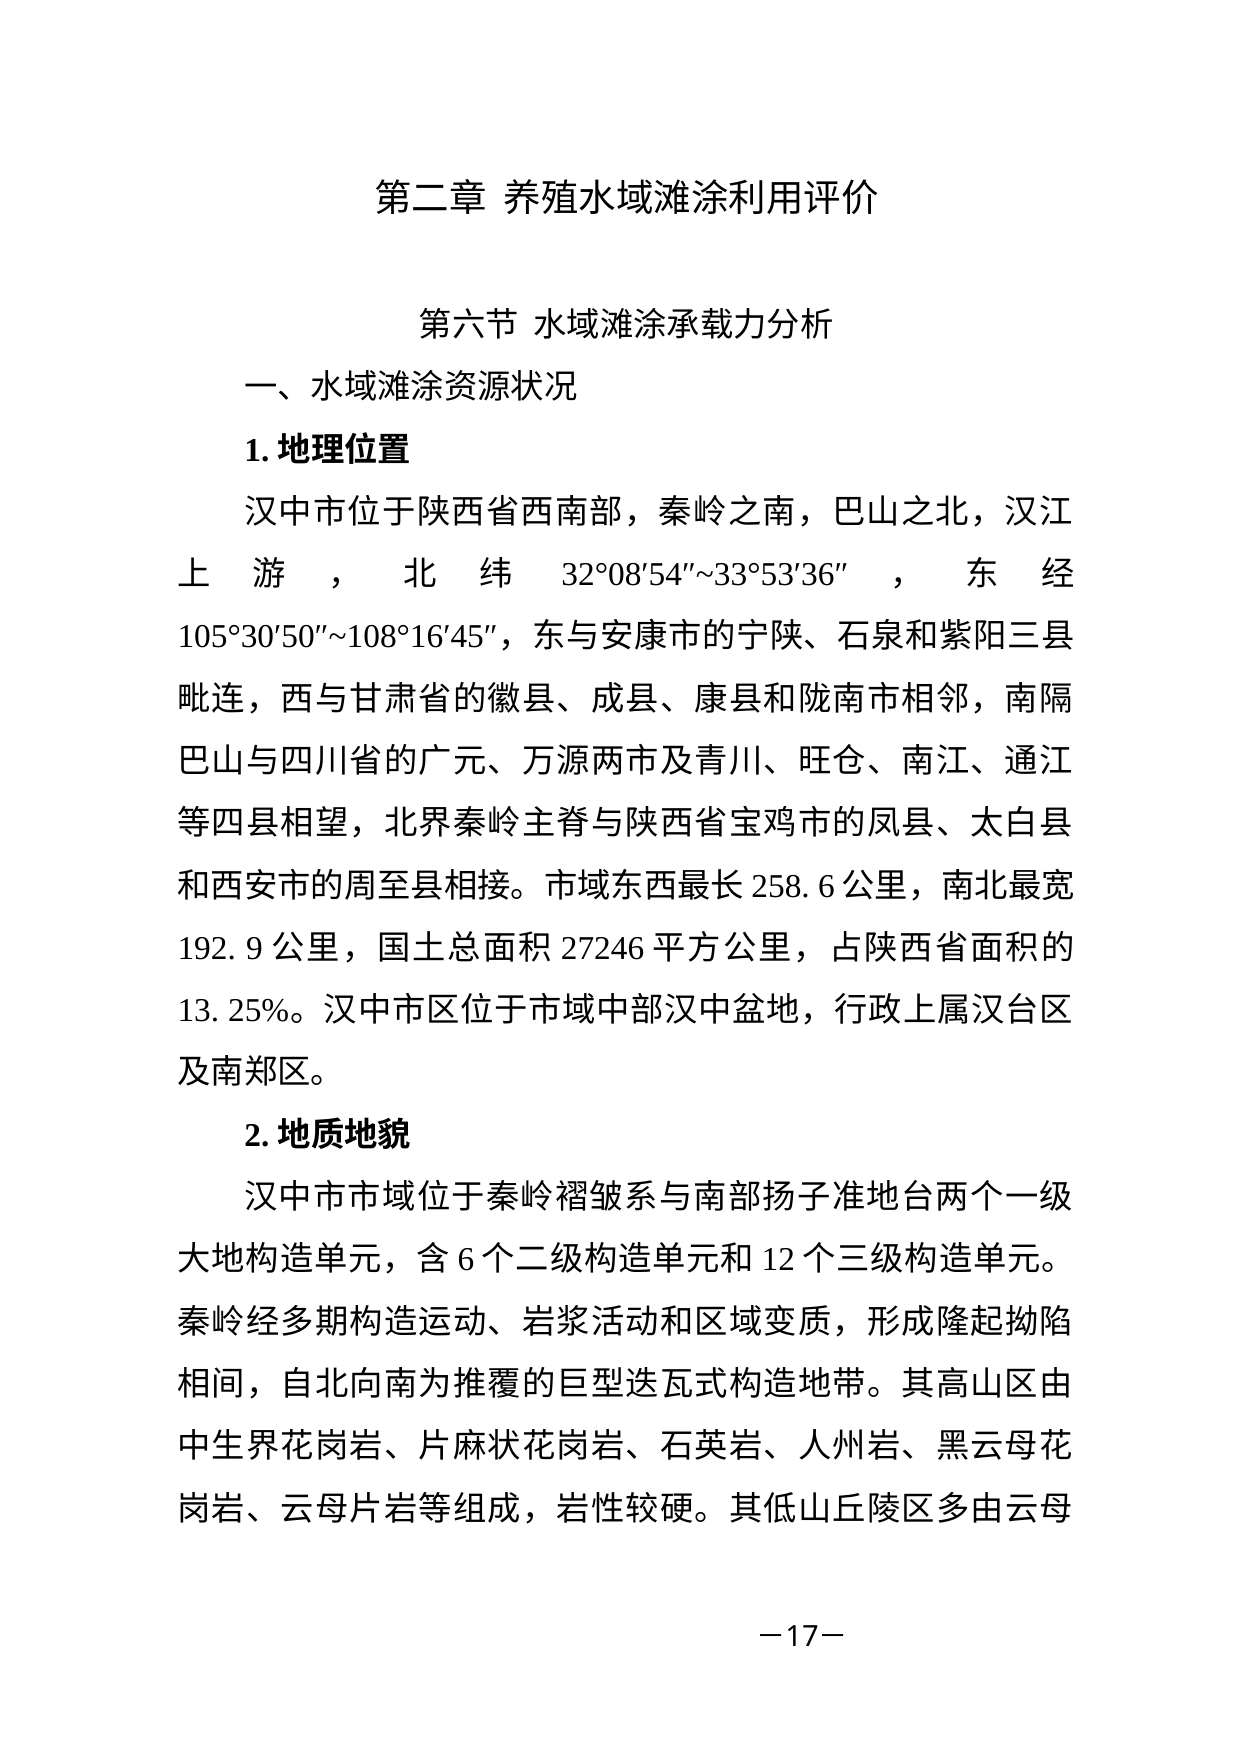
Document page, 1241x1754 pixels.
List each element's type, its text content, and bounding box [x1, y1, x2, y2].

subtitle 一、水域滩涂资源状况 [177, 349, 1075, 411]
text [177, 1159, 1075, 1532]
text 1. 地理位置 [177, 411, 1075, 473]
subtitle 第二章 养殖水域滩涂利用评价 [177, 162, 1075, 224]
text 汉中市位于陕西省西南部，秦岭之南，巴山之北，汉江上游，北纬32°08′54″~33°53′36″，东经105°30′50″~108°16′45″，东与安康市的宁陕、石泉和紫阳三县毗连，西与甘肃省的徽县、成县、康县和陇南市相邻，南隔巴山与四川省的广元、万源两市及青川、旺仓、南江、通江等四县相望，北界秦岭主脊与陕西省宝鸡市的凤县、太白县和西安市的周至县相接。市域东西最长258. 6公里，南北最宽192. 9公里，国土总面积27246平方公里，占陕西省面积的13. 25%。汉中市区位于市域中部汉中盆地，行政上属汉台区及南郑区。 [177, 473, 1075, 1096]
subtitle 第六节 水域滩涂承载力分析 [177, 287, 1075, 349]
text 2. 地质地貌 [177, 1096, 1075, 1159]
